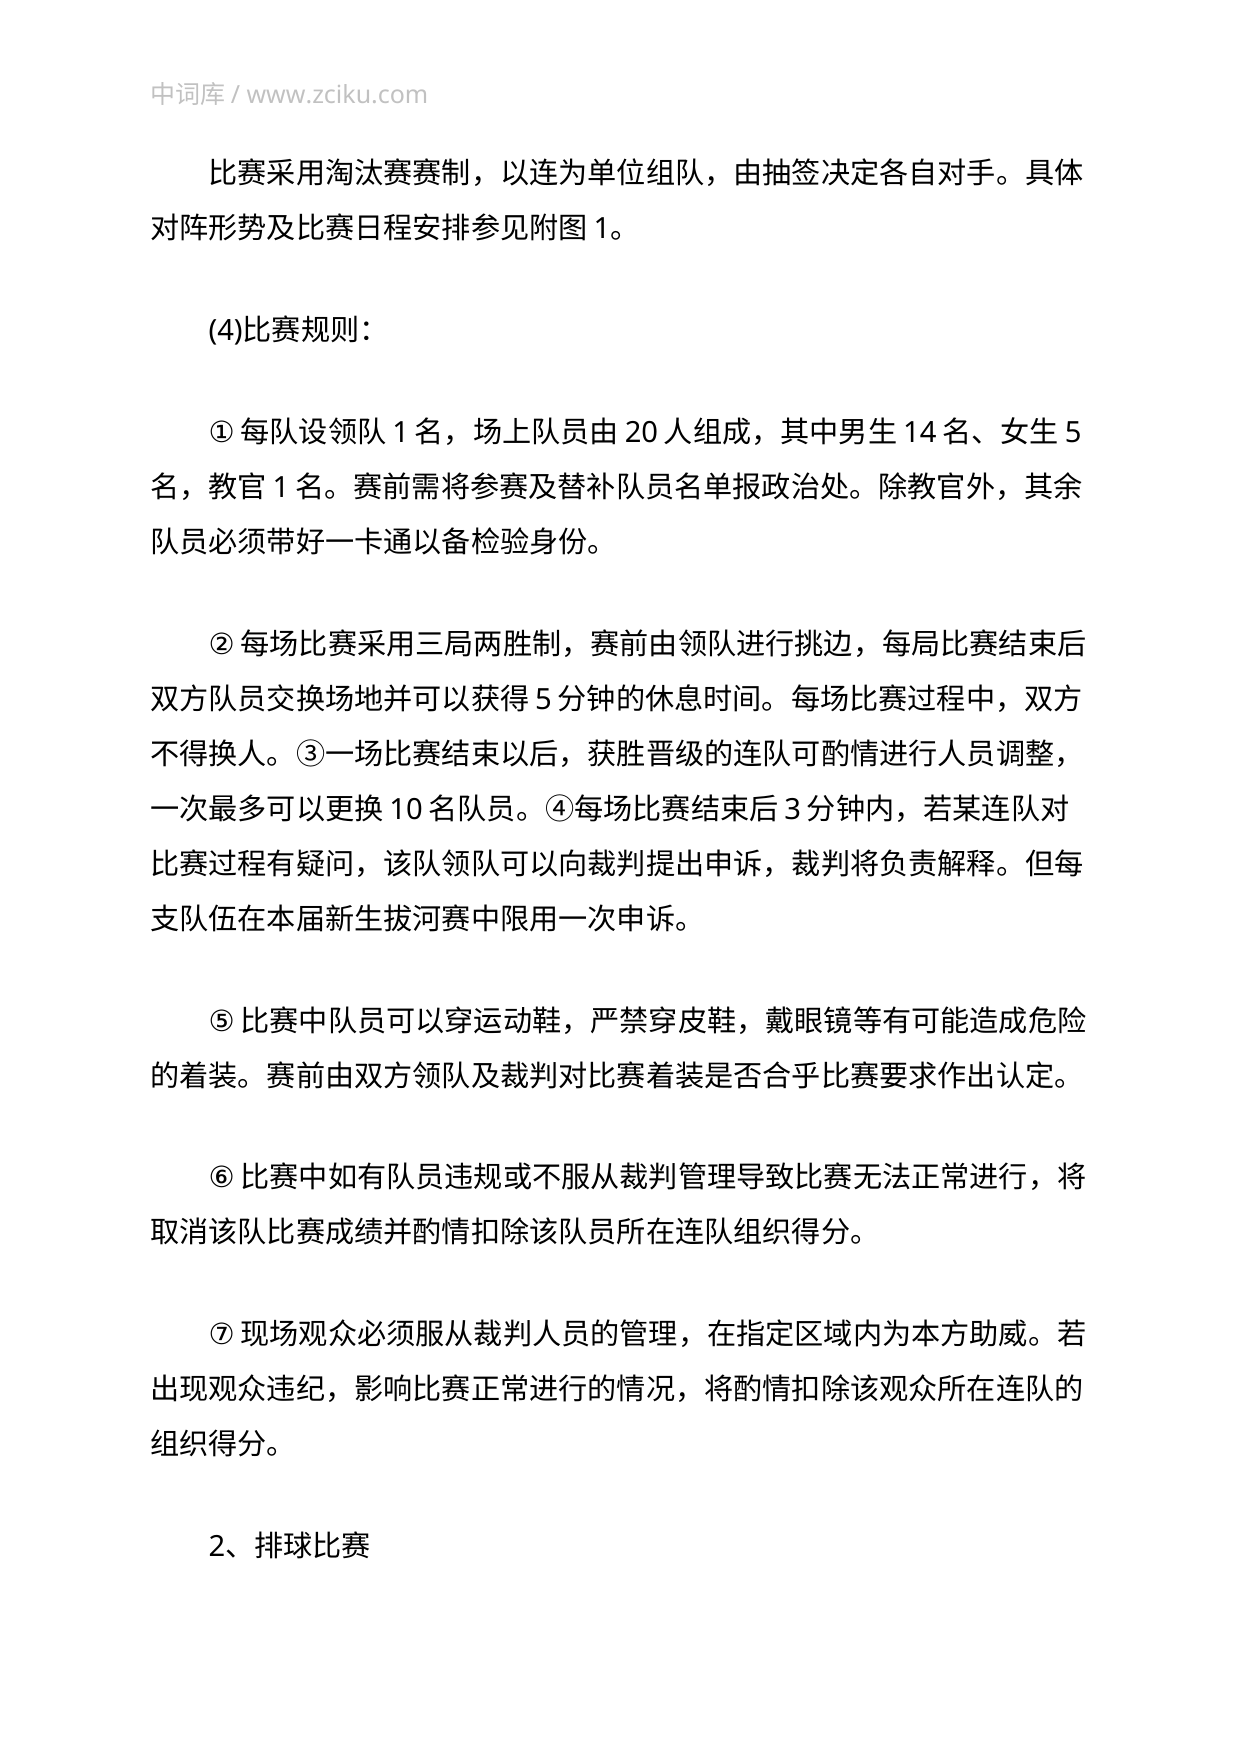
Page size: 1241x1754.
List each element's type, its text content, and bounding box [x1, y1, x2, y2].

text 比赛采用淘汰赛赛制，以连为单位组队，由抽签决定各自对手。具体对阵形势及比赛日程安排参见附图1。 [150, 150, 1090, 247]
text ⑦现场观众必须服从裁判人员的管理，在指定区域内为本方助威。若出现观众违纪，影响比赛正常进行的情况，将酌情扣除该观众所在连队的组织得分。 [150, 1311, 1090, 1463]
text (4)比赛规则： [150, 307, 1090, 349]
text ①每队设领队1名，场上队员由20人组成，其中男生14名、女生5名，教官1名。赛前需将参赛及替补队员名单报政治处。除教官外，其余队员必须带好一卡通以备检验身份。 [150, 409, 1090, 561]
text ②每场比赛采用三局两胜制，赛前由领队进行挑边，每局比赛结束后双方队员交换场地并可以获得5分钟的休息时间。每场比赛过程中，双方不得换人。③一场比赛结束以后，获胜晋级的连队可酌情进行人员调整，一次最多可以更换10名队员。④每场比赛结束后3分钟内，若某连队对比赛过程有疑问，该队领队可以向裁判提出申诉，裁判将负责解释。但每支队伍在本届新生拔河赛中限用一次申诉。 [150, 621, 1090, 938]
text ⑥比赛中如有队员违规或不服从裁判管理导致比赛无法正常进行，将取消该队比赛成绩并酌情扣除该队员所在连队组织得分。 [150, 1154, 1090, 1251]
text 2、排球比赛 [150, 1522, 1090, 1565]
text ⑤比赛中队员可以穿运动鞋，严禁穿皮鞋，戴眼镜等有可能造成危险的着装。赛前由双方领队及裁判对比赛着装是否合乎比赛要求作出认定。 [150, 997, 1090, 1094]
